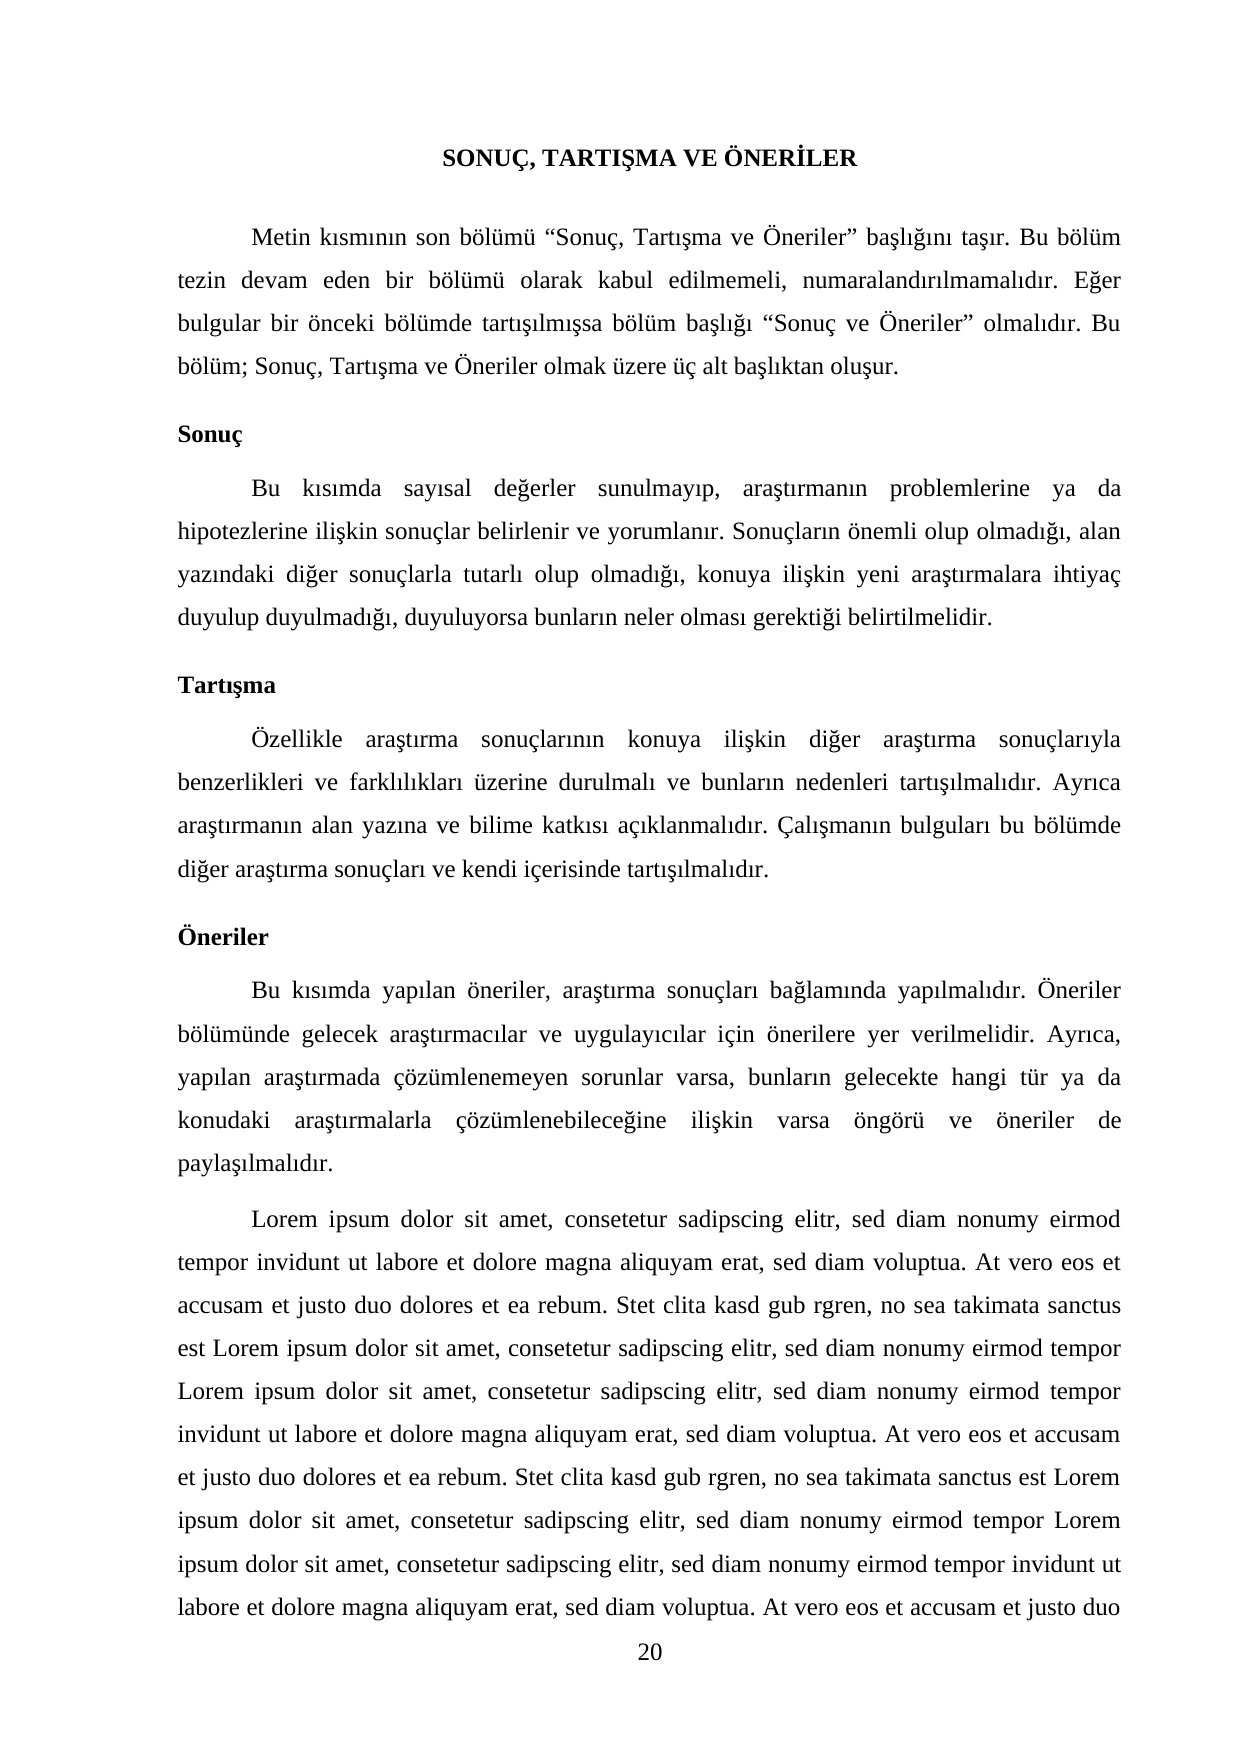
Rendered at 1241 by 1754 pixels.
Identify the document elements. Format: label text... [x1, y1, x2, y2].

text Özellikle araştırma sonuçlarının konuya ilişkin diğer araştırma sonuçlarıyla benzerlikleri ve farklılıkları üzerine durulmalı ve bunların nedenleri tartışılmalıdır. Ayrıca araştırmanın alan yazına ve bilime katkısı açıklanmalıdır. Çalışmanın bulguları bu bölümde diğer araştırma sonuçları ve kendi içerisinde tartışılmalıdır. [177, 724, 1122, 882]
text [177, 1204, 1122, 1621]
subtitle Sonuç, TArtışma ve Öneriler [177, 143, 1122, 172]
text Bu kısımda sayısal değerler sunulmayıp, araştırmanın problemlerine ya da hipotezlerine ilişkin sonuçlar belirlenir ve yorumlanır. Sonuçların önemli olup olmadığı, alan yazındaki diğer sonuçlarla tutarlı olup olmadığı, konuya ilişkin yeni araştırmalara ihtiyaç duyulup duyulmadığı, duyuluyorsa bunların neler olması gerektiği belirtilmelidir. [177, 473, 1122, 631]
subtitle Sonuç [177, 419, 1122, 448]
subtitle Tartışma [177, 671, 1122, 699]
text Metin kısmının son bölümü “Sonuç, Tartışma ve Öneriler” başlığını taşır. Bu bölüm tezin devam eden bir bölümü olarak kabul edilmemeli, numaralandırılmamalıdır. Eğer bulgular bir önceki bölümde tartışılmışsa bölüm başlığı “Sonuç ve Öneriler” olmalıdır. Bu bölüm; Sonuç, Tartışma ve Öneriler olmak üzere üç alt başlıktan oluşur. [177, 222, 1122, 380]
text Bu kısımda yapılan öneriler, araştırma sonuçları bağlamında yapılmalıdır. Öneriler bölümünde gelecek araştırmacılar ve uygulayıcılar için önerilere yer verilmelidir. Ayrıca, yapılan araştırmada çözümlenemeyen sorunlar varsa, bunların gelecekte hangi tür ya da konudaki araştırmalarla çözümlenebileceğine ilişkin varsa öngörü ve öneriler de paylaşılmalıdır. [177, 976, 1122, 1177]
subtitle Öneriler [177, 922, 1122, 951]
